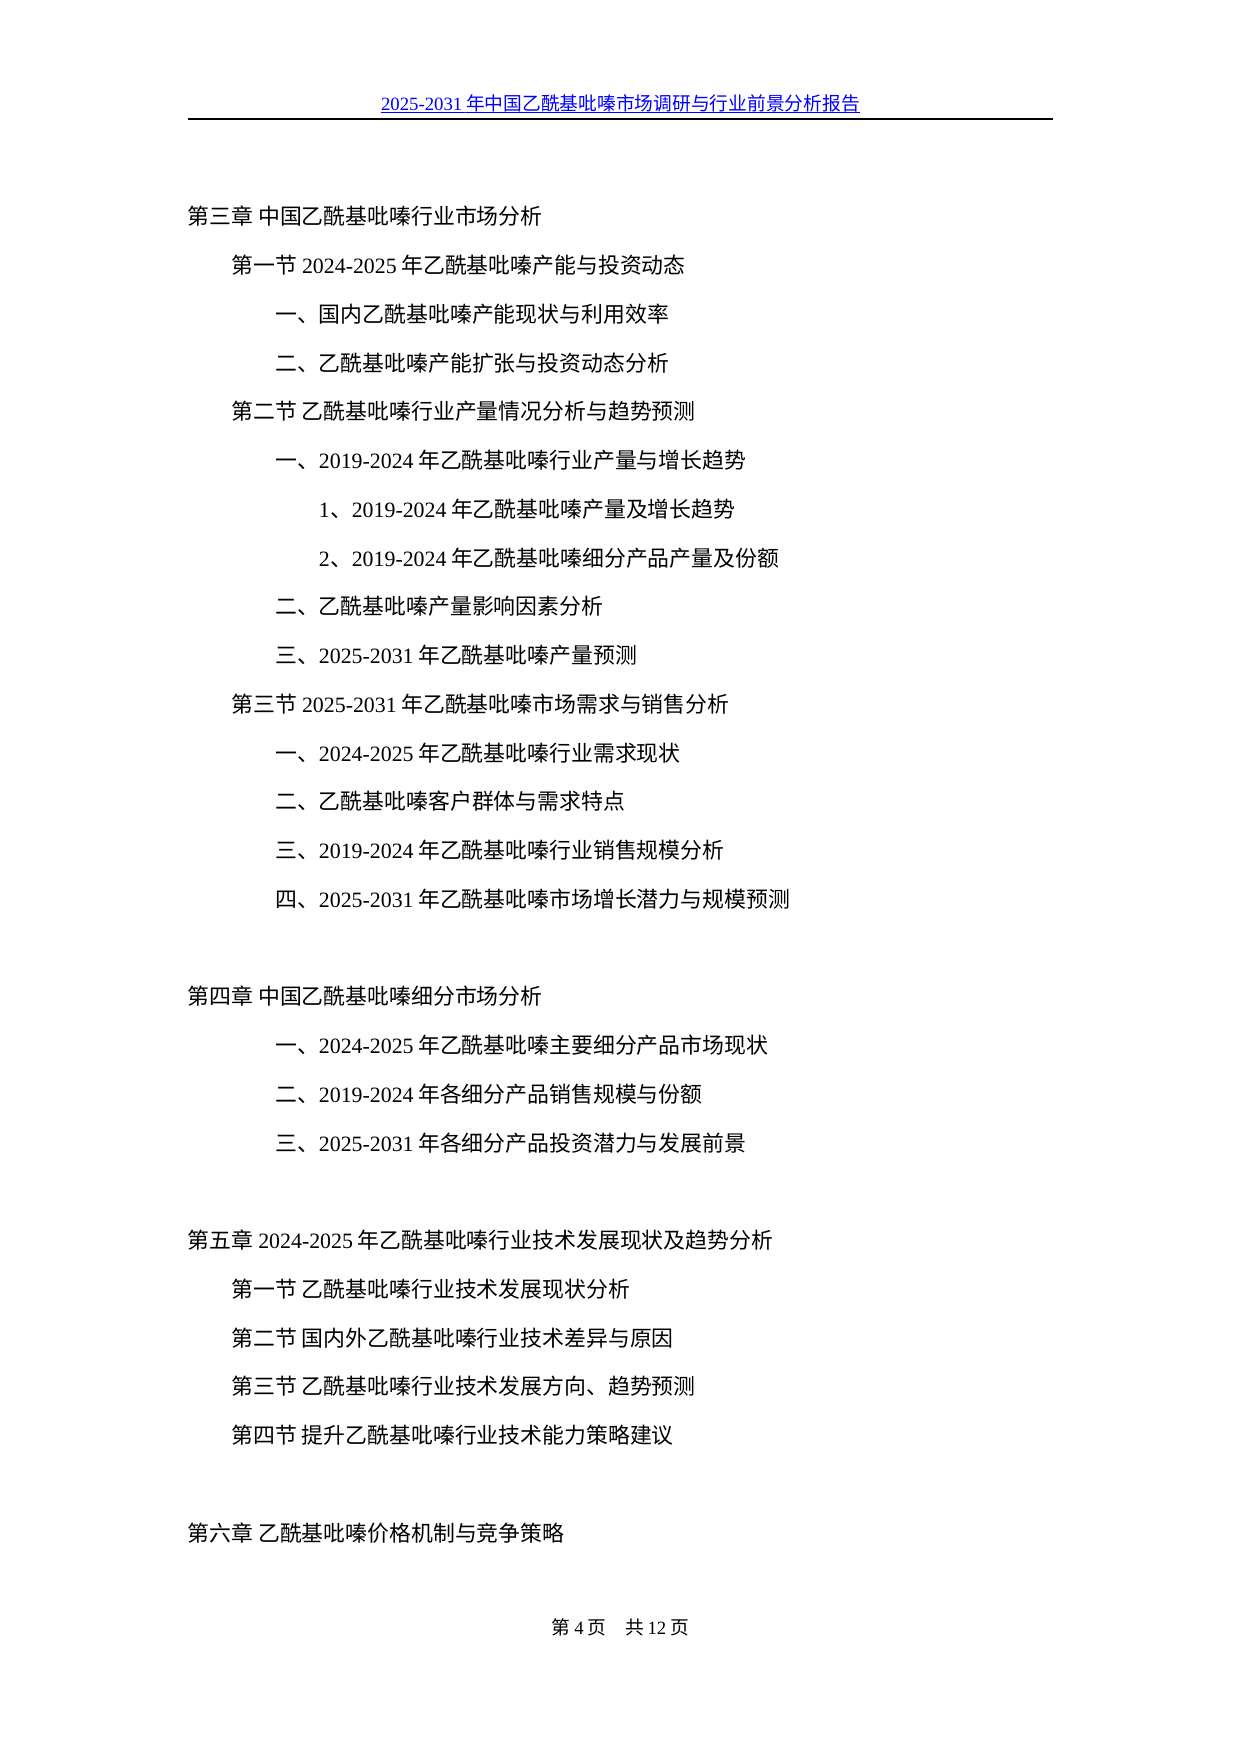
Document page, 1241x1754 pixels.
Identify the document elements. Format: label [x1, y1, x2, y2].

text [187, 150, 1053, 1548]
